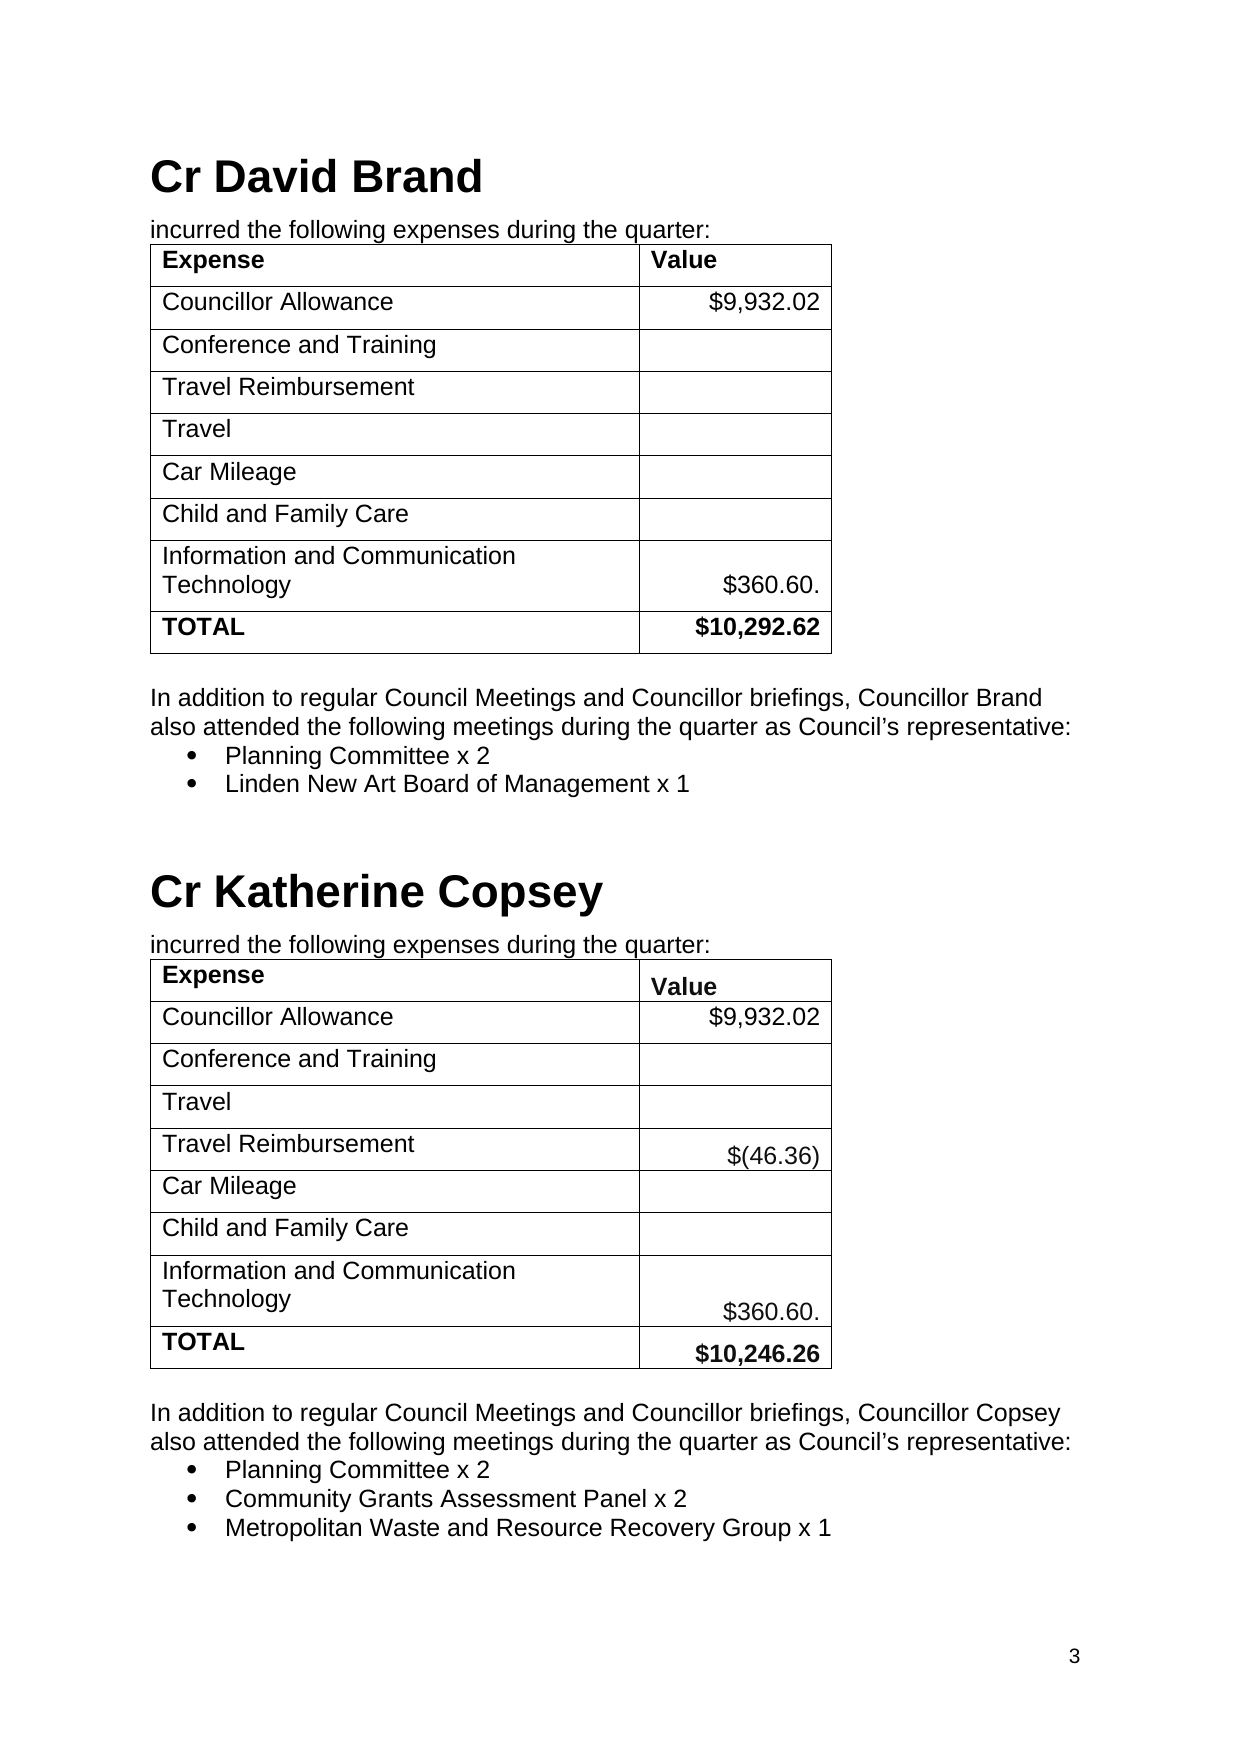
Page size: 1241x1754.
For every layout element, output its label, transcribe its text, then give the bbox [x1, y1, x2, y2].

subtitle Cr David Brand [150, 150, 1090, 203]
subtitle Cr Katherine Copsey [150, 864, 1090, 917]
list Linden New Art Board of Management x 1 [187, 769, 1090, 798]
table_cell Travel Reimbursement [151, 1129, 639, 1170]
table_header Expense [151, 245, 639, 286]
list Planning Committee x 2 [187, 1455, 1090, 1484]
table_header Value [640, 960, 831, 1001]
table_cell Conference and Training [151, 330, 639, 371]
table_cell [640, 1044, 831, 1085]
table_cell [640, 372, 831, 413]
table_cell Conference and Training [151, 1044, 639, 1085]
list Community Grants Assessment Panel x 2 [187, 1484, 1090, 1513]
text In addition to regular Council Meetings and Councillor briefings, Councillor Copsey also attended the following meetings during the quarter as Council’s representative: [150, 1398, 1090, 1455]
table_cell $360.60. [640, 541, 831, 611]
table_cell Councillor Allowance [151, 1002, 639, 1043]
table_cell $360.60. [640, 1256, 831, 1326]
table_cell [640, 1213, 831, 1254]
table_cell [640, 456, 831, 498]
table_header Value [640, 245, 831, 286]
table_cell Information and Communication Technology [151, 541, 639, 611]
table_cell $10,292.62 [640, 612, 831, 653]
table_cell $9,932.02 [640, 1002, 831, 1043]
table_cell Child and Family Care [151, 499, 639, 540]
table_cell [640, 1086, 831, 1128]
table_cell Child and Family Care [151, 1213, 639, 1254]
list Metropolitan Waste and Resource Recovery Group x 1 [187, 1513, 1090, 1542]
table_cell [640, 499, 831, 540]
table_cell Information and Communication Technology [151, 1256, 639, 1326]
table_cell TOTAL [151, 1327, 639, 1368]
table_cell Car Mileage [151, 456, 639, 498]
table_cell [640, 414, 831, 455]
table_cell $(46.36) [640, 1129, 831, 1170]
table_cell $9,932.02 [640, 287, 831, 328]
table_cell Councillor Allowance [151, 287, 639, 328]
text In addition to regular Council Meetings and Councillor briefings, Councillor Brand also attended the following meetings during the quarter as Council’s representative: [150, 683, 1090, 741]
table_header Expense [151, 960, 639, 1001]
list Planning Committee x 2 [187, 741, 1090, 769]
text incurred the following expenses during the quarter: [150, 930, 1090, 958]
table_cell Travel Reimbursement [151, 372, 639, 413]
table_cell Travel [151, 1086, 639, 1128]
table_cell $10,246.26 [640, 1327, 831, 1368]
table_cell [640, 330, 831, 371]
text incurred the following expenses during the quarter: [150, 215, 1090, 244]
table_cell TOTAL [151, 612, 639, 653]
table_cell [640, 1171, 831, 1212]
table_cell Car Mileage [151, 1171, 639, 1212]
table_cell Travel [151, 414, 639, 455]
